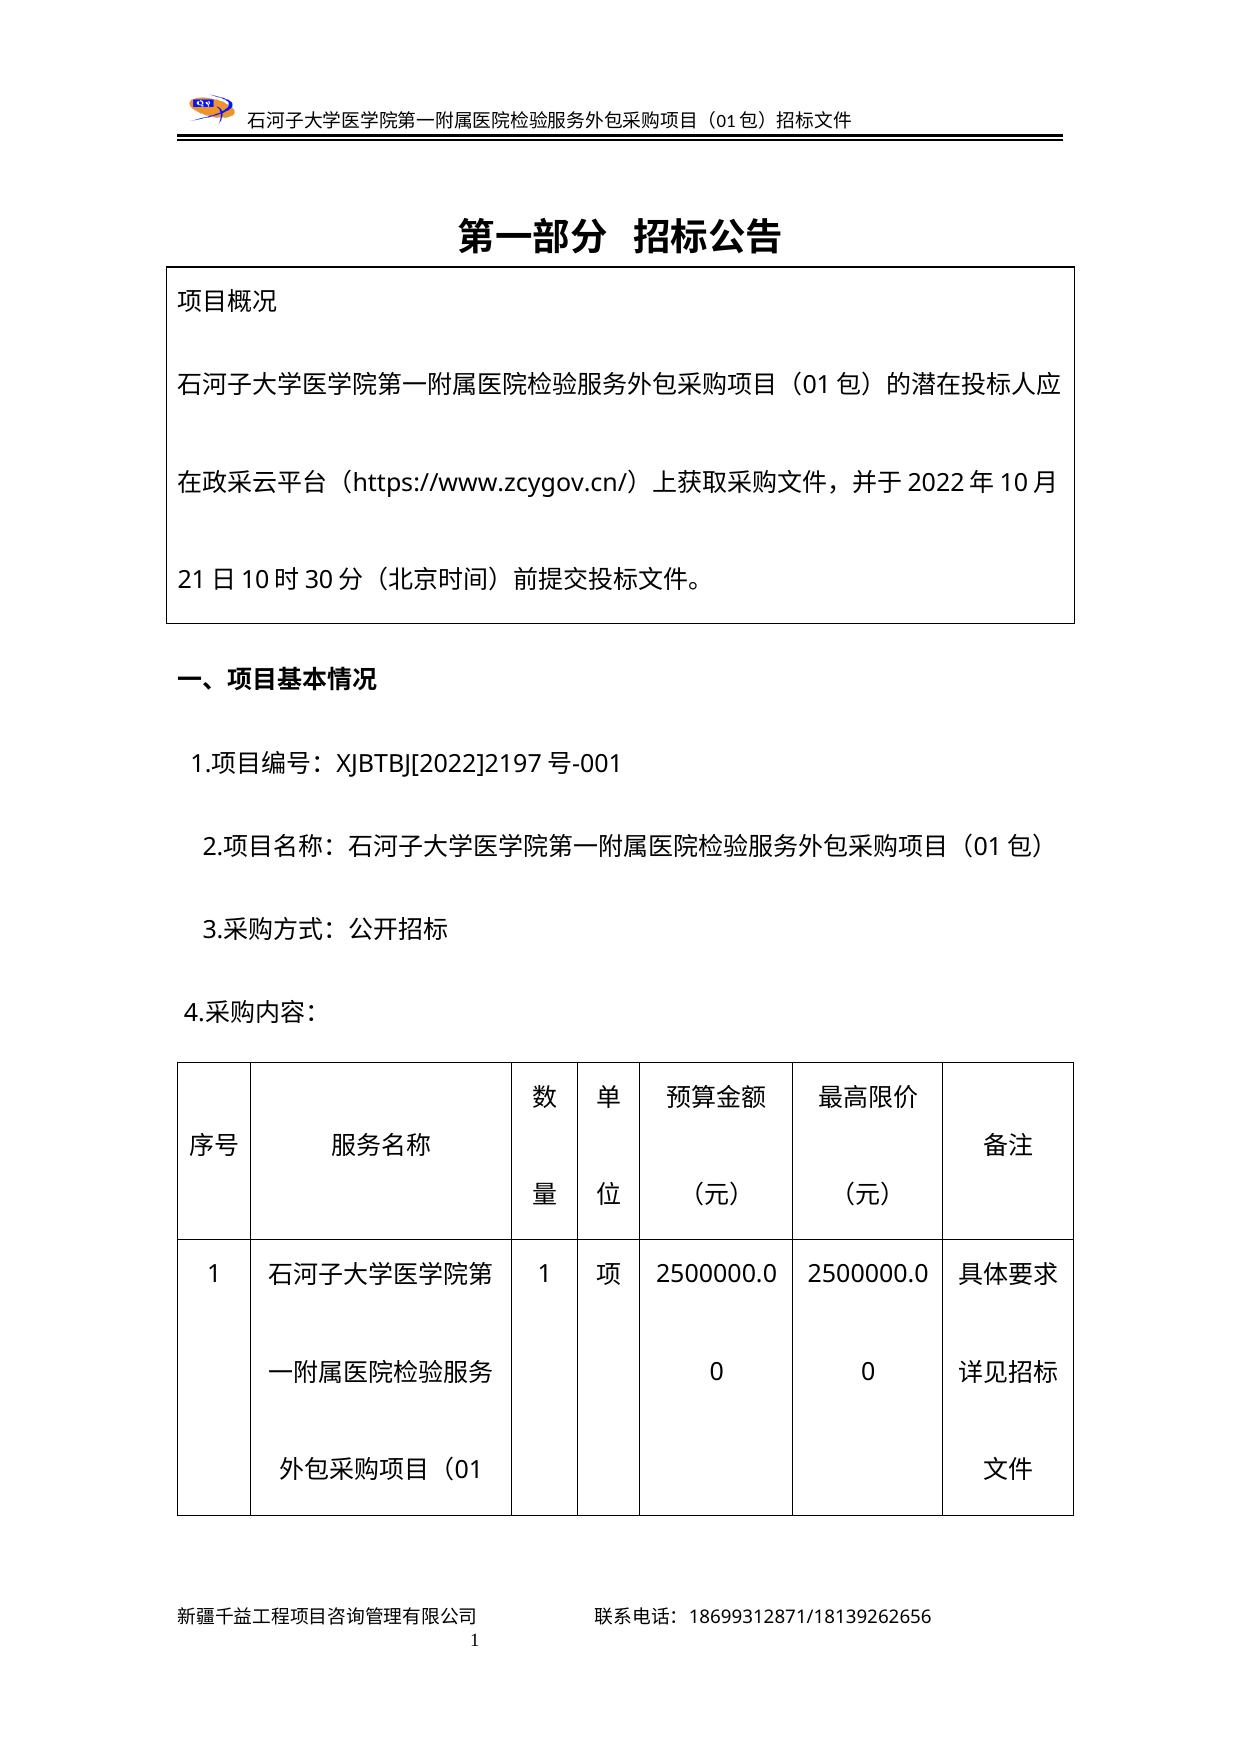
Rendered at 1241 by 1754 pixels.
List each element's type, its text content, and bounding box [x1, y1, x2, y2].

table_header 序号 [178, 1063, 250, 1239]
table_cell 2500000.00 [640, 1240, 792, 1515]
text 第一部分 招标公告 [177, 201, 1063, 266]
table_header 项目概况 石河子大学医学院第一附属医院检验服务外包采购项目（01包）的潜在投标人应在政采云平台（https://www.zcygov.cn/）上获取采购文件，并于2022年10月21日10时30分（北京时间）前提交投标文件。 [167, 268, 1074, 623]
table_header 预算金额（元） [640, 1063, 792, 1239]
text 3.采购方式：公开招标 [177, 895, 1063, 960]
table_cell 1 [512, 1240, 577, 1515]
table_cell 项 [578, 1240, 639, 1515]
table_header 备注 [943, 1063, 1073, 1239]
table_header 单位 [578, 1063, 639, 1239]
table_header 数量 [512, 1063, 577, 1239]
text 2.项目名称：石河子大学医学院第一附属医院检验服务外包采购项目（01包） [177, 812, 1063, 877]
picture [177, 88, 248, 127]
table_cell 2500000.00 [793, 1240, 942, 1515]
table_header 服务名称 [251, 1063, 511, 1239]
table_cell 1 [178, 1240, 250, 1515]
table_header 最高限价（元） [793, 1063, 942, 1239]
text 4.采购内容： [177, 978, 1063, 1043]
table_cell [251, 1240, 511, 1515]
text 一、项目基本情况 [177, 645, 1063, 710]
text 1.项目编号：XJBTBJ[2022]2197号-001 [177, 729, 1063, 794]
table_cell 具体要求详见招标文件 [943, 1240, 1073, 1515]
